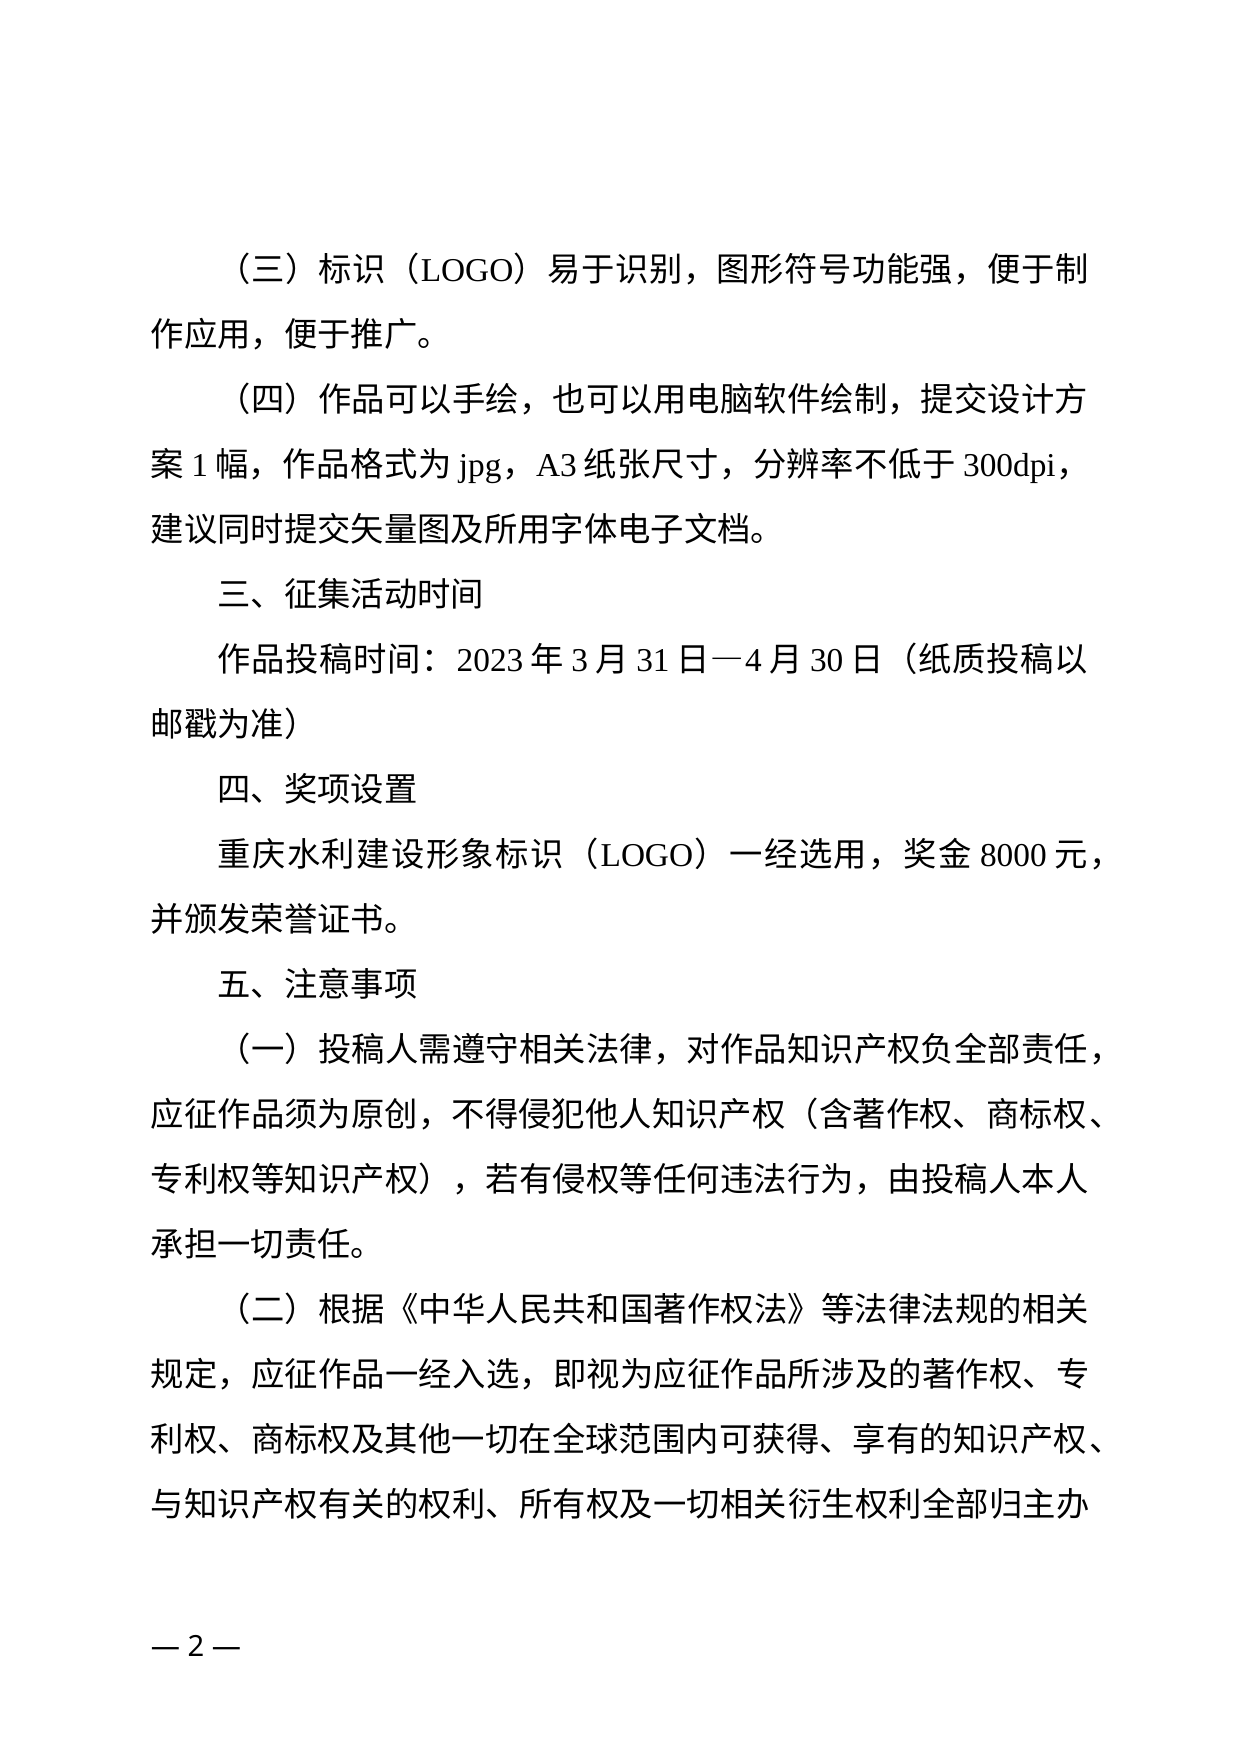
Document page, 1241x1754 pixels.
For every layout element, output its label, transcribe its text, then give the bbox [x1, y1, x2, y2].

text 五、注意事项 [151, 949, 1089, 1014]
text （四）作品可以手绘，也可以用电脑软件绘制，提交设计方案1幅，作品格式为jpg，A3纸张尺寸，分辨率不低于300dpi，建议同时提交矢量图及所用字体电子文档。 [151, 364, 1089, 559]
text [151, 1274, 1089, 1534]
text 三、征集活动时间 [151, 559, 1089, 624]
text 作品投稿时间：2023年3月31日—4月30日（纸质投稿以邮戳为准） [151, 624, 1089, 754]
text 四、奖项设置 [151, 754, 1089, 819]
text （一）投稿人需遵守相关法律，对作品知识产权负全部责任，应征作品须为原创，不得侵犯他人知识产权（含著作权、商标权、专利权等知识产权），若有侵权等任何违法行为，由投稿人本人承担一切责任。 [151, 1014, 1089, 1274]
text 重庆水利建设形象标识（LOGO）一经选用，奖金8000元，并颁发荣誉证书。 [151, 819, 1089, 949]
text （三）标识（LOGO）易于识别，图形符号功能强，便于制作应用，便于推广。 [151, 234, 1089, 364]
